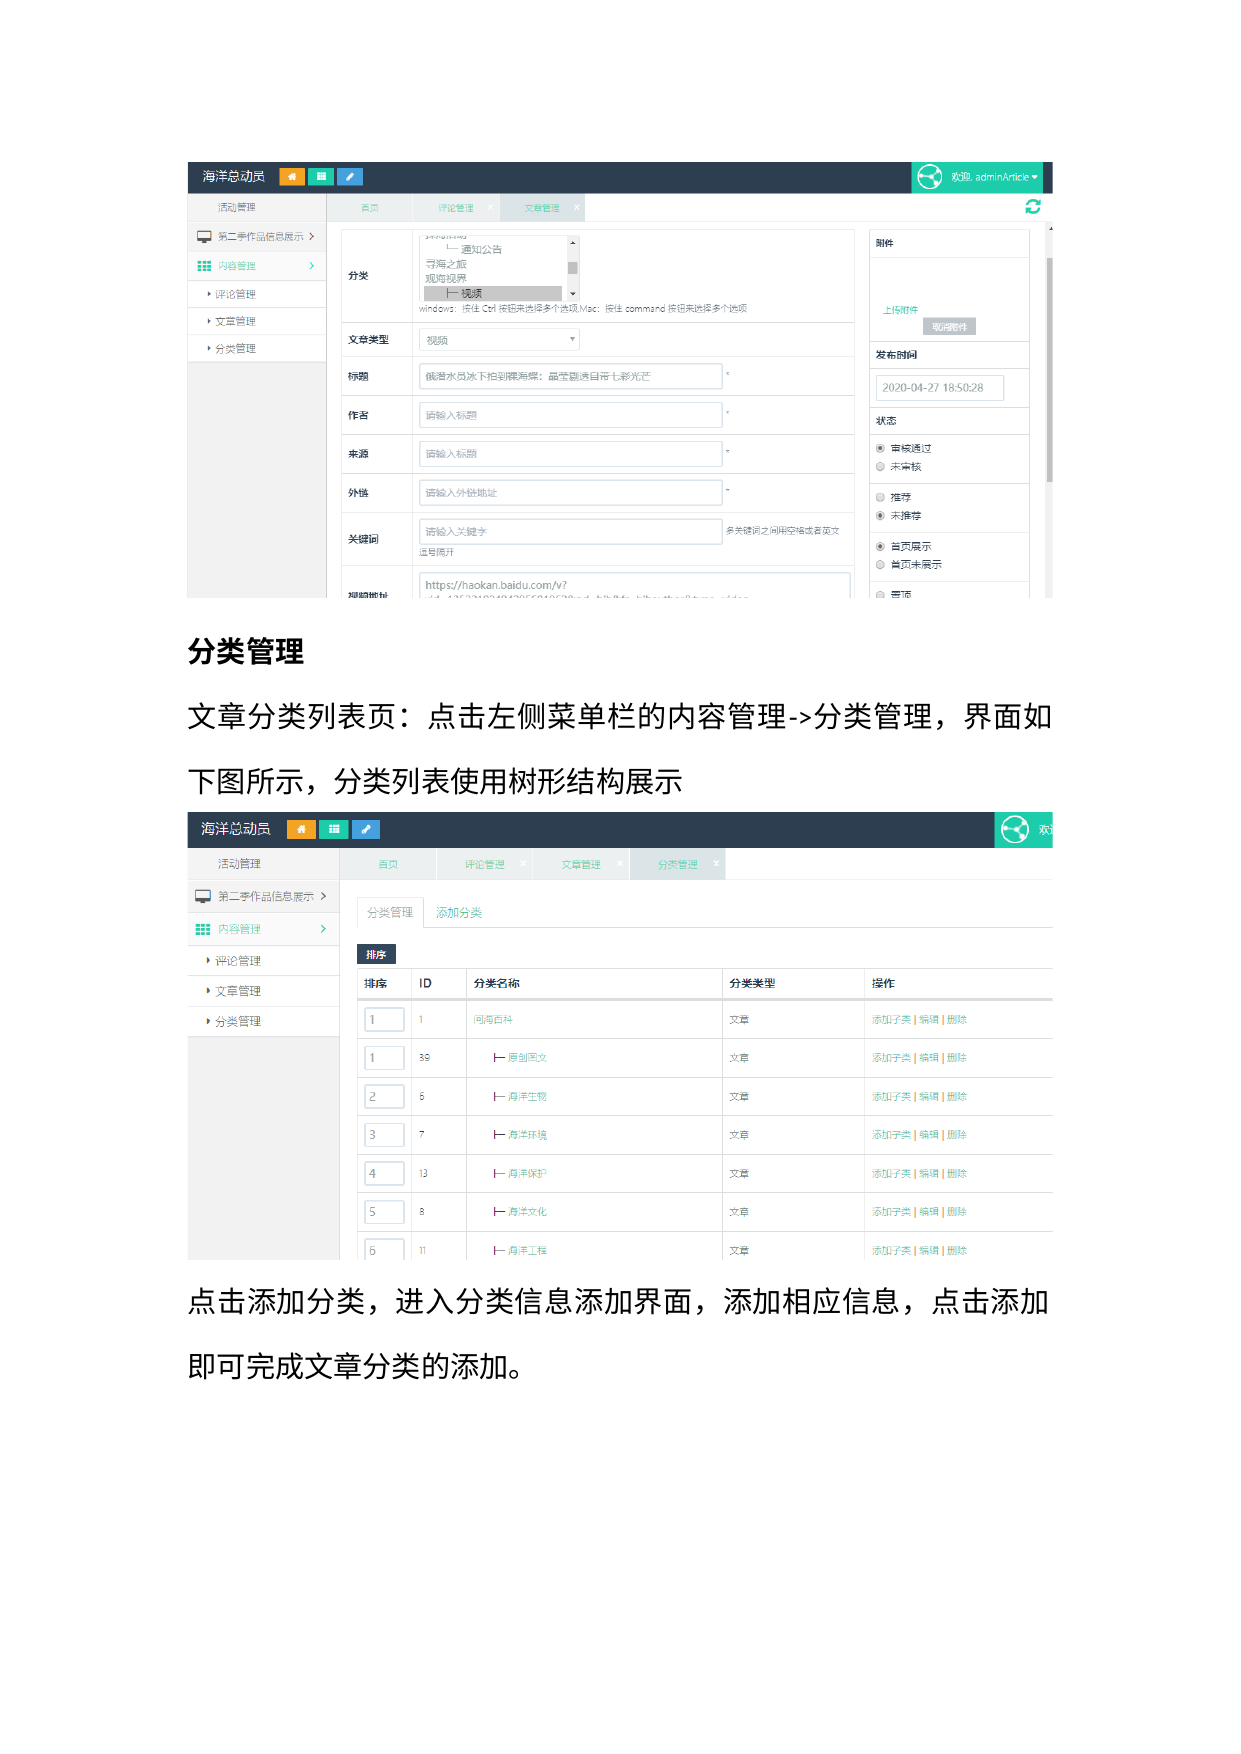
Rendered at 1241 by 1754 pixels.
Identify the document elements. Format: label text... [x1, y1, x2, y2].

text 文章分类列表页：点击左侧菜单栏的内容管理->分类管理，界面如下图所示，分类列表使用树形结构展示 [187, 682, 1053, 812]
picture [187, 812, 1053, 1260]
text 分类管理 [187, 617, 1053, 682]
picture [187, 162, 1053, 598]
text 点击添加分类，进入分类信息添加界面，添加相应信息，点击添加即可完成文章分类的添加。 [187, 1267, 1053, 1397]
